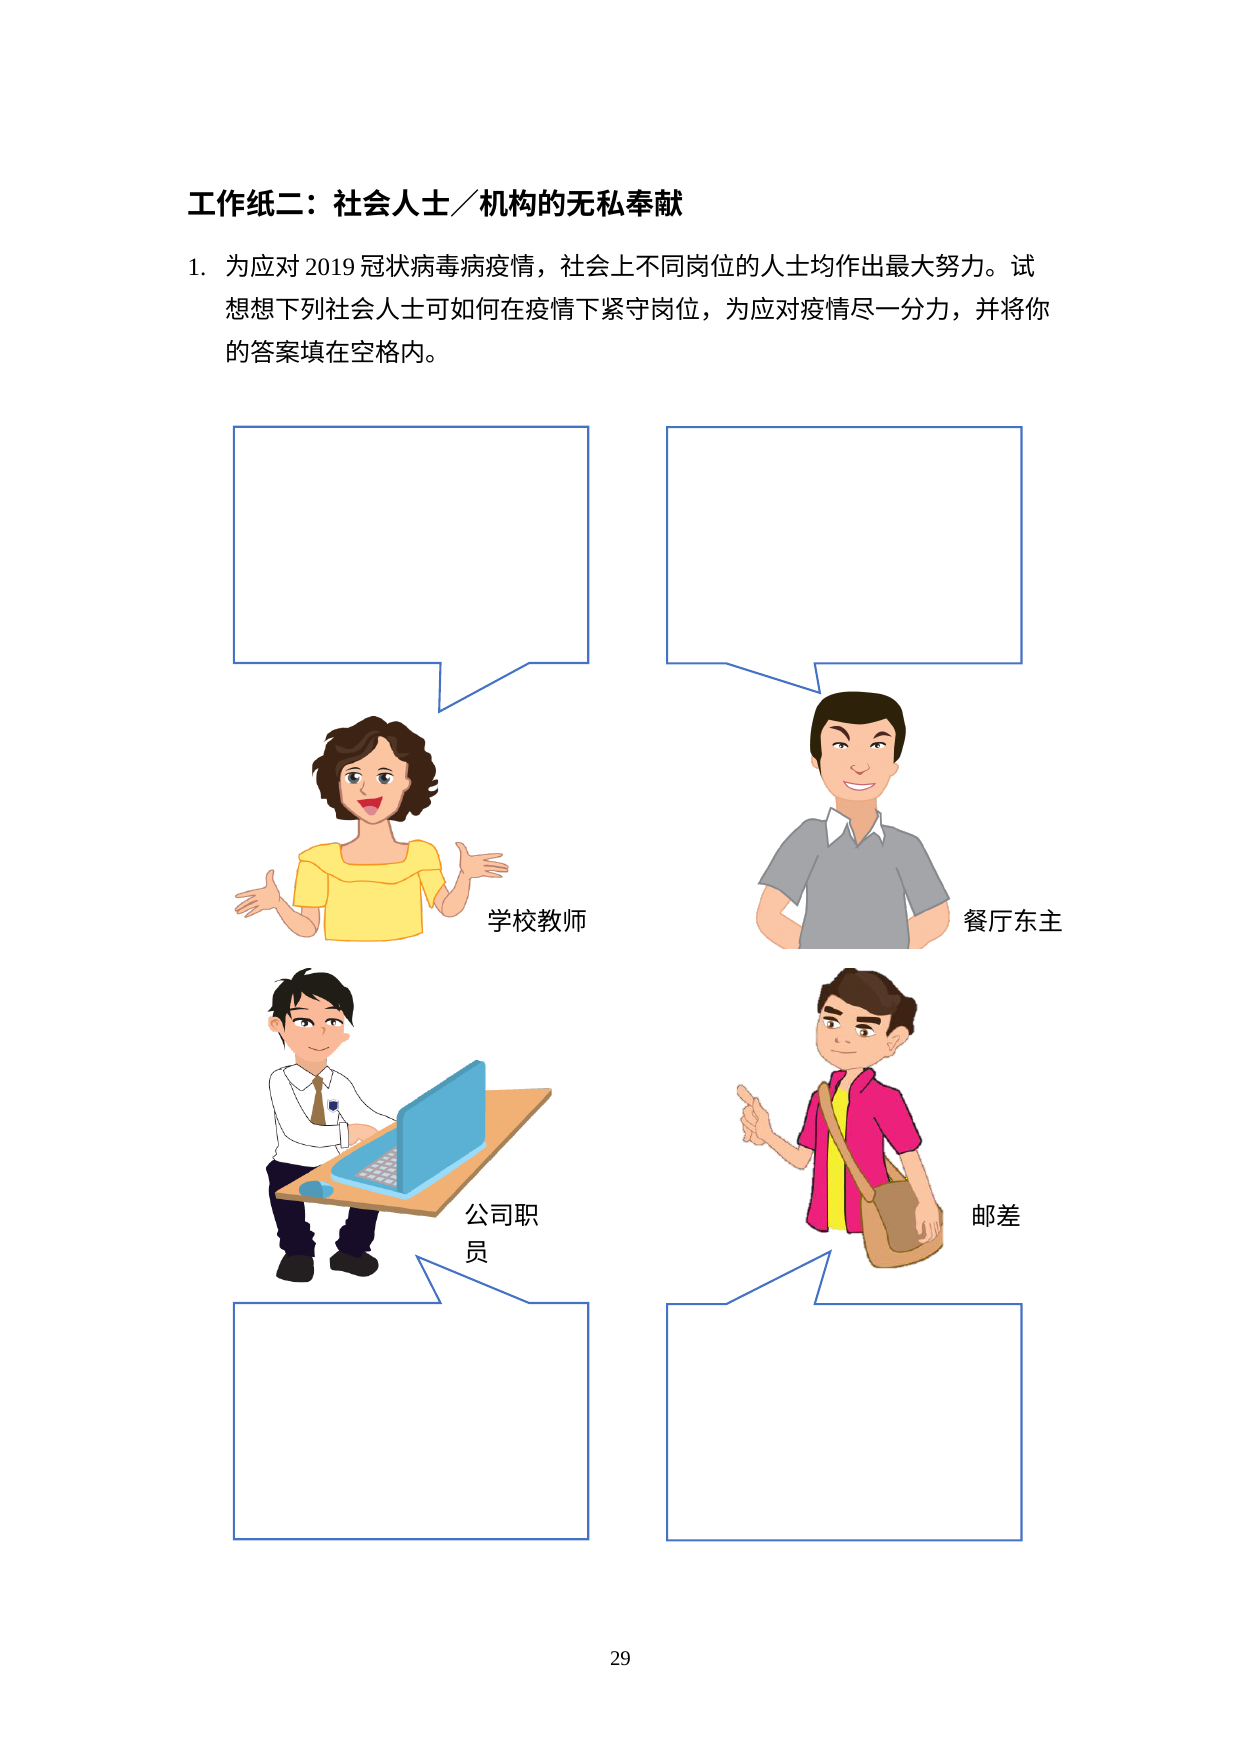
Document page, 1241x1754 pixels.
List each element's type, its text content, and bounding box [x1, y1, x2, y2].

picture [234, 716, 509, 942]
picture [266, 968, 552, 1283]
picture [736, 968, 948, 1271]
text 工作纸二：社会人士／机构的无私奉献 [187, 164, 1053, 239]
list 为应对2019冠状病毒病疫情，社会上不同岗位的人士均作出最大努力。试想想下列社会人士可如何在疫情下紧守岗位，为应对疫情尽一分力，并将你的答案填在空格内。 [187, 246, 1053, 369]
picture [736, 667, 973, 949]
